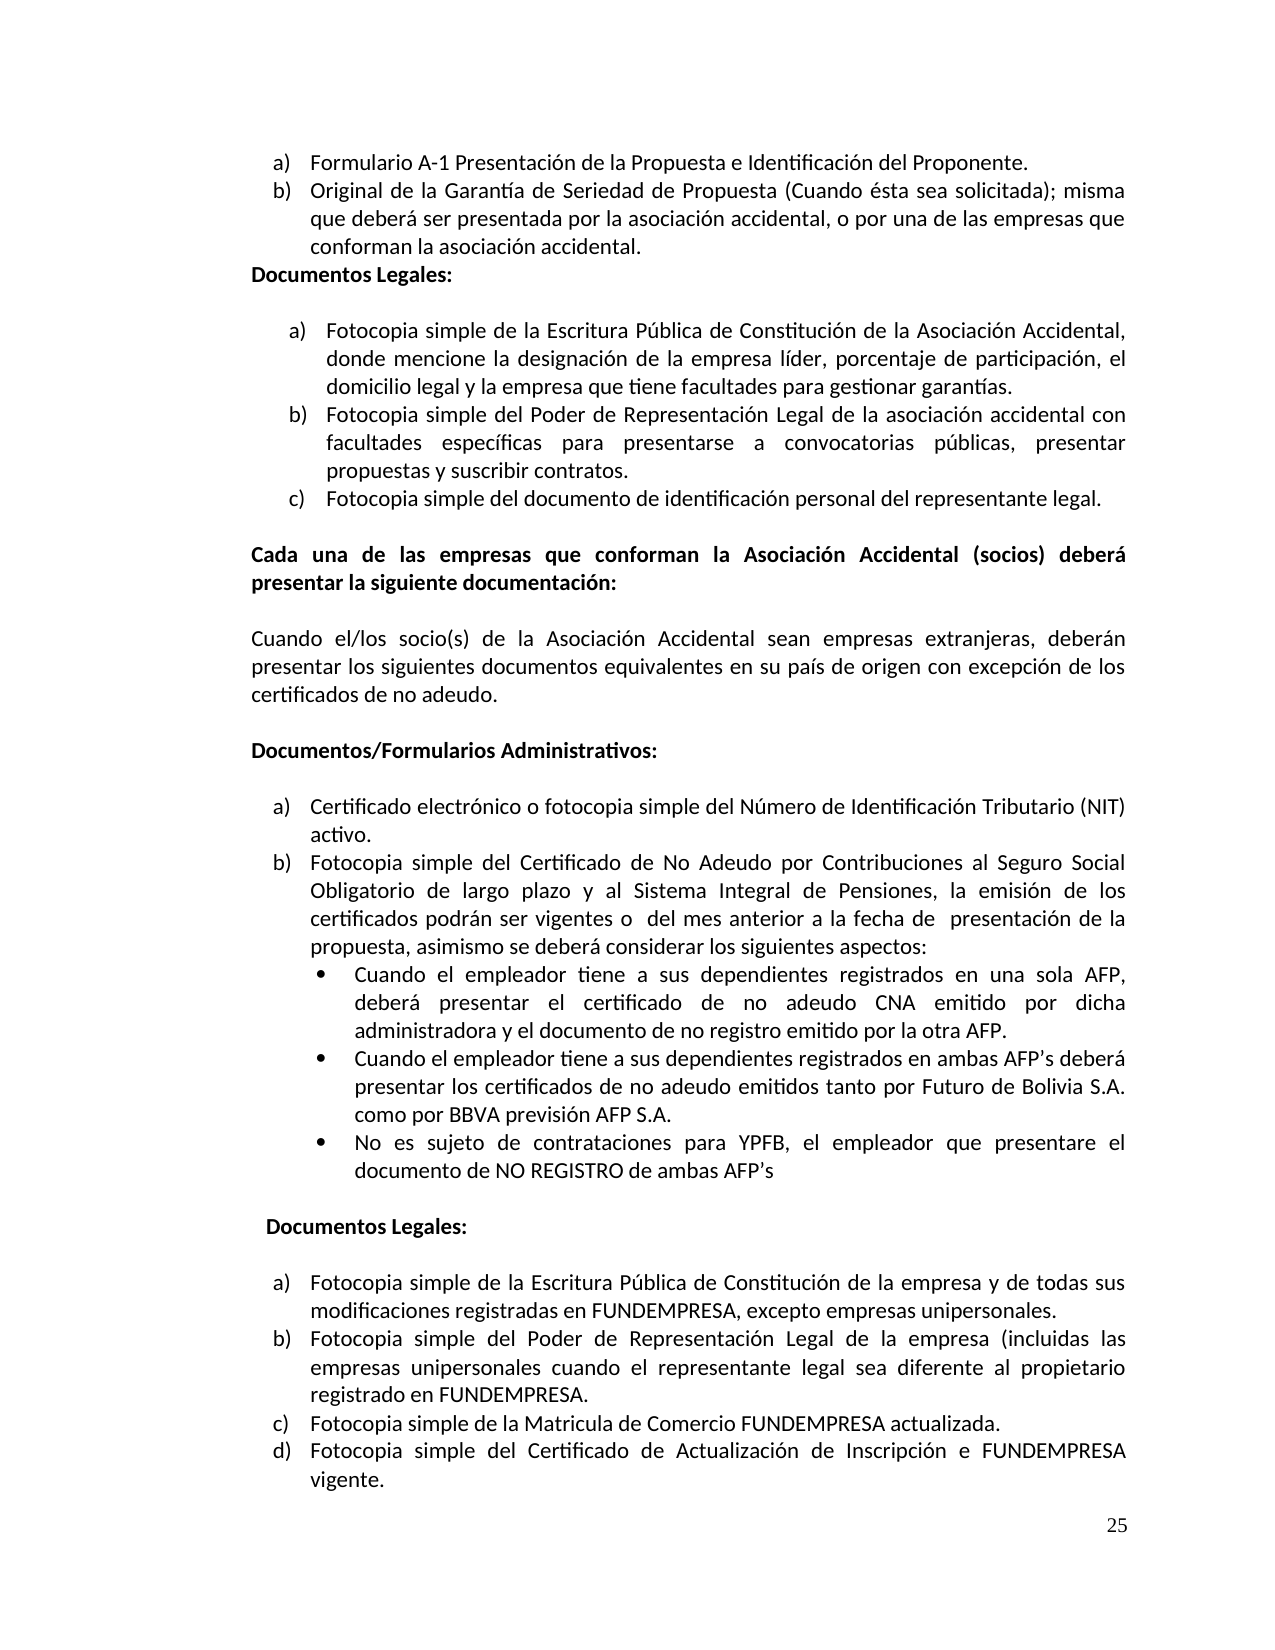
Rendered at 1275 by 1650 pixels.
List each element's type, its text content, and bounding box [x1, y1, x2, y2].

list Fotocopia simple del Poder de Representación Legal de la empresa (incluidas las empresas unipersonales cuando el representante legal sea diferente al propietario registrado en FUNDEMPRESA. [273, 1324, 1127, 1409]
list Certificado electrónico o fotocopia simple del Número de Identificación Tributario (NIT) activo. [273, 792, 1127, 848]
list Cuando el empleador tiene a sus dependientes registrados en ambas AFP’s deberá presentar los certificados de no adeudo emitidos tanto por Futuro de Bolivia S.A. como por BBVA previsión AFP S.A. [317, 1044, 1127, 1128]
list Fotocopia simple del Poder de Representación Legal de la asociación accidental con facultades específicas para presentarse a convocatorias públicas, presentar propuestas y suscribir contratos. [288, 400, 1127, 484]
list Fotocopia simple de la Escritura Pública de Constitución de la empresa y de todas sus modificaciones registradas en FUNDEMPRESA, excepto empresas unipersonales. [273, 1268, 1127, 1324]
text Documentos Legales: [177, 1212, 1127, 1241]
list Fotocopia simple de la Escritura Pública de Constitución de la Asociación Accidental, donde mencione la designación de la empresa líder, porcentaje de participación, el domicilio legal y la empresa que tiene facultades para gestionar garantías. [288, 316, 1127, 400]
text Cuando el/los socio(s) de la Asociación Accidental sean empresas extranjeras, deberán presentar los siguientes documentos equivalentes en su país de origen con excepción de los certificados de no adeudo. [251, 624, 1127, 708]
list Fotocopia simple del documento de identificación personal del representante legal. [288, 484, 1127, 512]
list Cuando el empleador tiene a sus dependientes registrados en una sola AFP, deberá presentar el certificado de no adeudo CNA emitido por dicha administradora y el documento de no registro emitido por la otra AFP. [317, 960, 1127, 1044]
text Cada una de las empresas que conforman la Asociación Accidental (socios) deberá presentar la siguiente documentación: [251, 540, 1127, 596]
list Formulario A-1 Presentación de la Propuesta e Identificación del Proponente. [273, 148, 1127, 176]
list Fotocopia simple del Certificado de No Adeudo por Contribuciones al Seguro Social Obligatorio de largo plazo y al Sistema Integral de Pensiones, la emisión de los certificados podrán ser vigentes o del mes anterior a la fecha de presentación de la propuesta, asimismo se deberá considerar los siguientes aspectos: [273, 848, 1127, 960]
list No es sujeto de contrataciones para YPFB, el empleador que presentare el documento de NO REGISTRO de ambas AFP’s [317, 1128, 1127, 1184]
list Original de la Garantía de Seriedad de Propuesta (Cuando ésta sea solicitada); misma que deberá ser presentada por la asociación accidental, o por una de las empresas que conforman la asociación accidental. [273, 176, 1127, 260]
list Fotocopia simple del Certificado de Actualización de Inscripción e FUNDEMPRESA vigente. [273, 1437, 1127, 1493]
text Documentos Legales: [177, 260, 1127, 288]
list Fotocopia simple de la Matricula de Comercio FUNDEMPRESA actualizada. [273, 1409, 1127, 1437]
text Documentos/Formularios Administrativos: [177, 736, 1127, 764]
